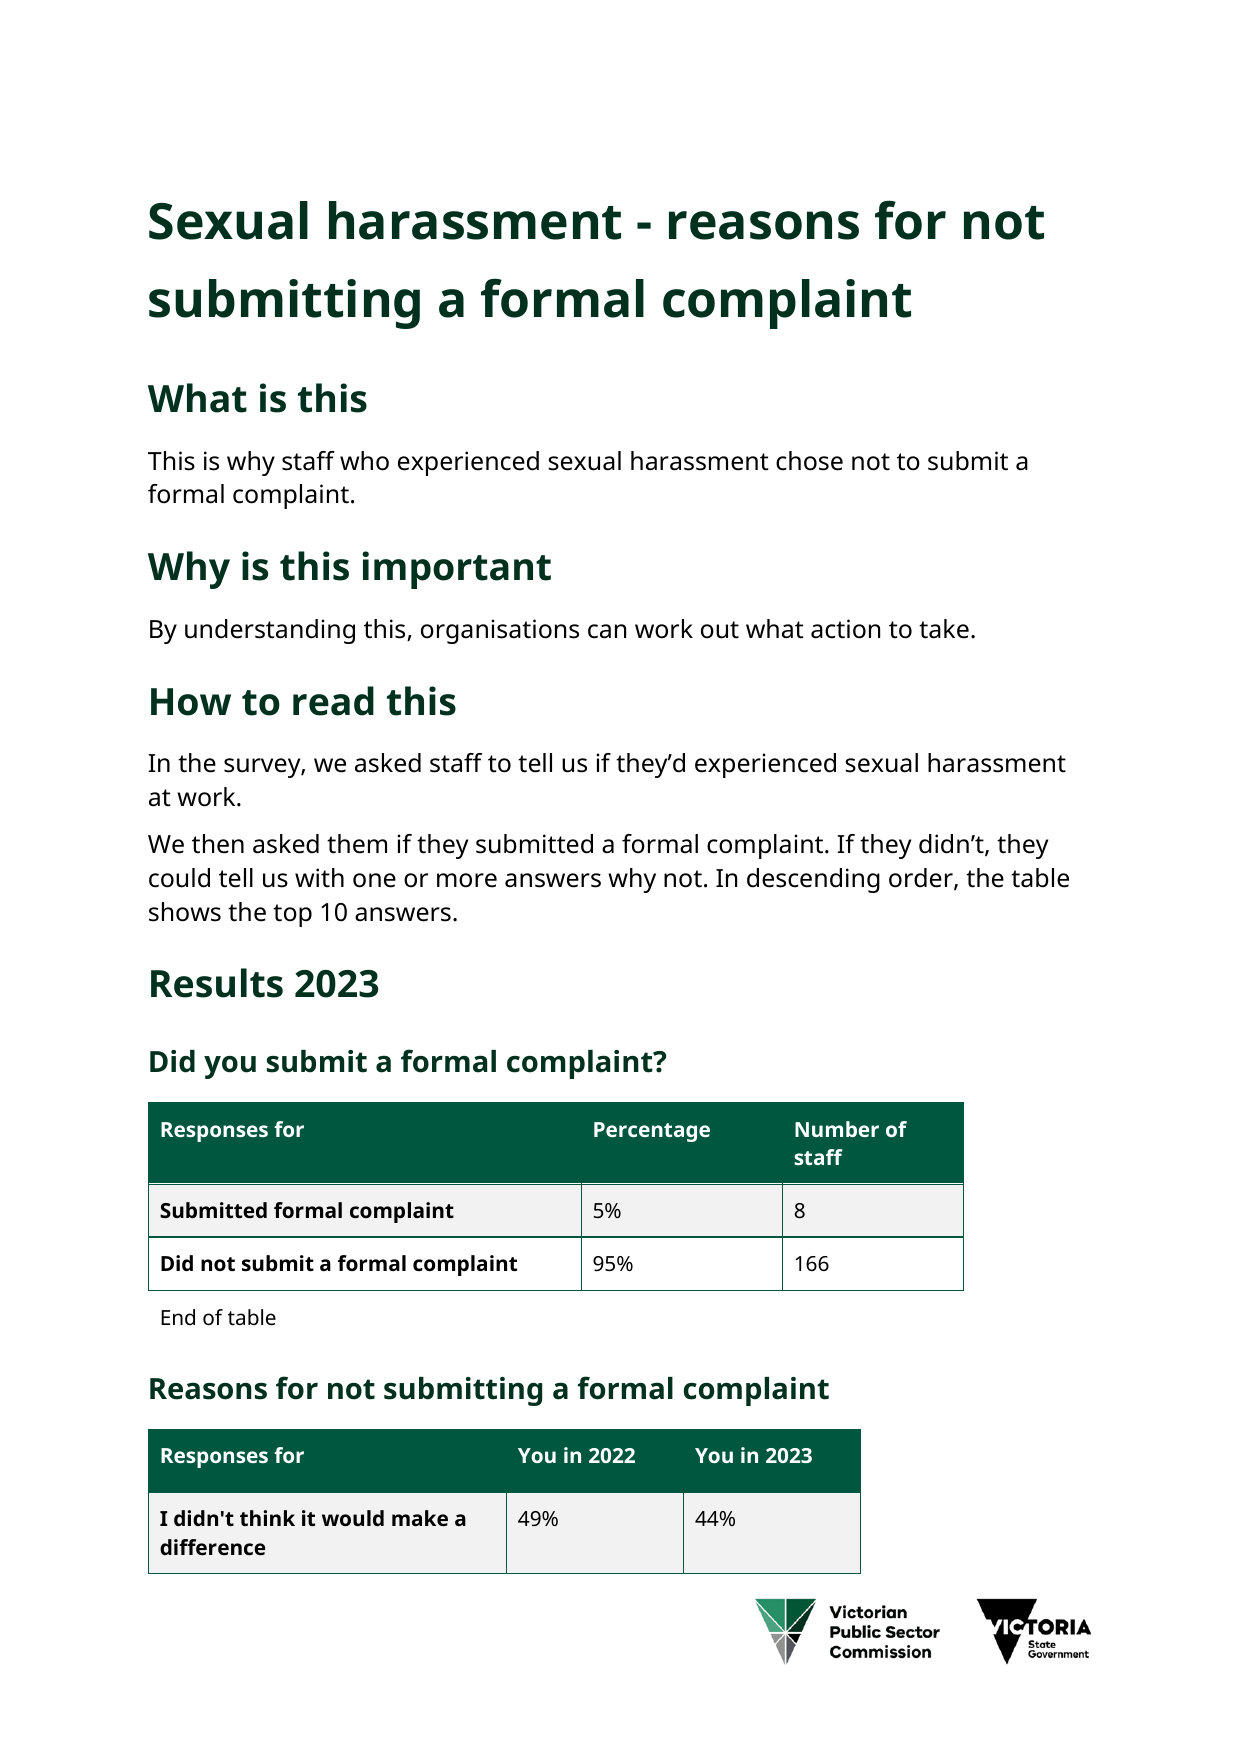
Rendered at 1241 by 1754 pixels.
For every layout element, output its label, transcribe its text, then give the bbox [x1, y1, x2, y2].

text We then asked them if they submitted a formal complaint. If they didn’t, they could tell us with one or more answers why not. In descending order, the table shows the top 10 answers. [148, 826, 1092, 929]
picture [754, 1598, 1093, 1666]
subtitle Why is this important [148, 540, 1092, 591]
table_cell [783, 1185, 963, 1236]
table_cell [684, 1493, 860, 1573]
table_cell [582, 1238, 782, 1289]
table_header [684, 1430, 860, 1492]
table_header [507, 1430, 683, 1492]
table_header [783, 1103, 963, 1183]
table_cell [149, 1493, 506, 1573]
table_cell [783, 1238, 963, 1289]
subtitle Did you submit a formal complaint? [148, 1041, 1092, 1081]
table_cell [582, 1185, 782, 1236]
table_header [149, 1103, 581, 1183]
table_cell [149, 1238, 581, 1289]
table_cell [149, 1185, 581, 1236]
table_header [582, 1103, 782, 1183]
subtitle What is this [148, 372, 1092, 423]
text In the survey, we asked staff to tell us if they’d experienced sexual harassment at work. [148, 746, 1092, 814]
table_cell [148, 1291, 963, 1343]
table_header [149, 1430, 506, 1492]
subtitle Results 2023 [148, 958, 1092, 1009]
text By understanding this, organisations can work out what action to take. [148, 612, 1092, 646]
subtitle Sexual harassment - reasons for not submitting a formal complaint [148, 186, 1092, 333]
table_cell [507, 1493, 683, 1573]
text This is why staff who experienced sexual harassment chose not to submit a formal complaint. [148, 443, 1092, 511]
subtitle Reasons for not submitting a formal complaint [148, 1368, 1092, 1408]
subtitle How to read this [148, 675, 1092, 726]
